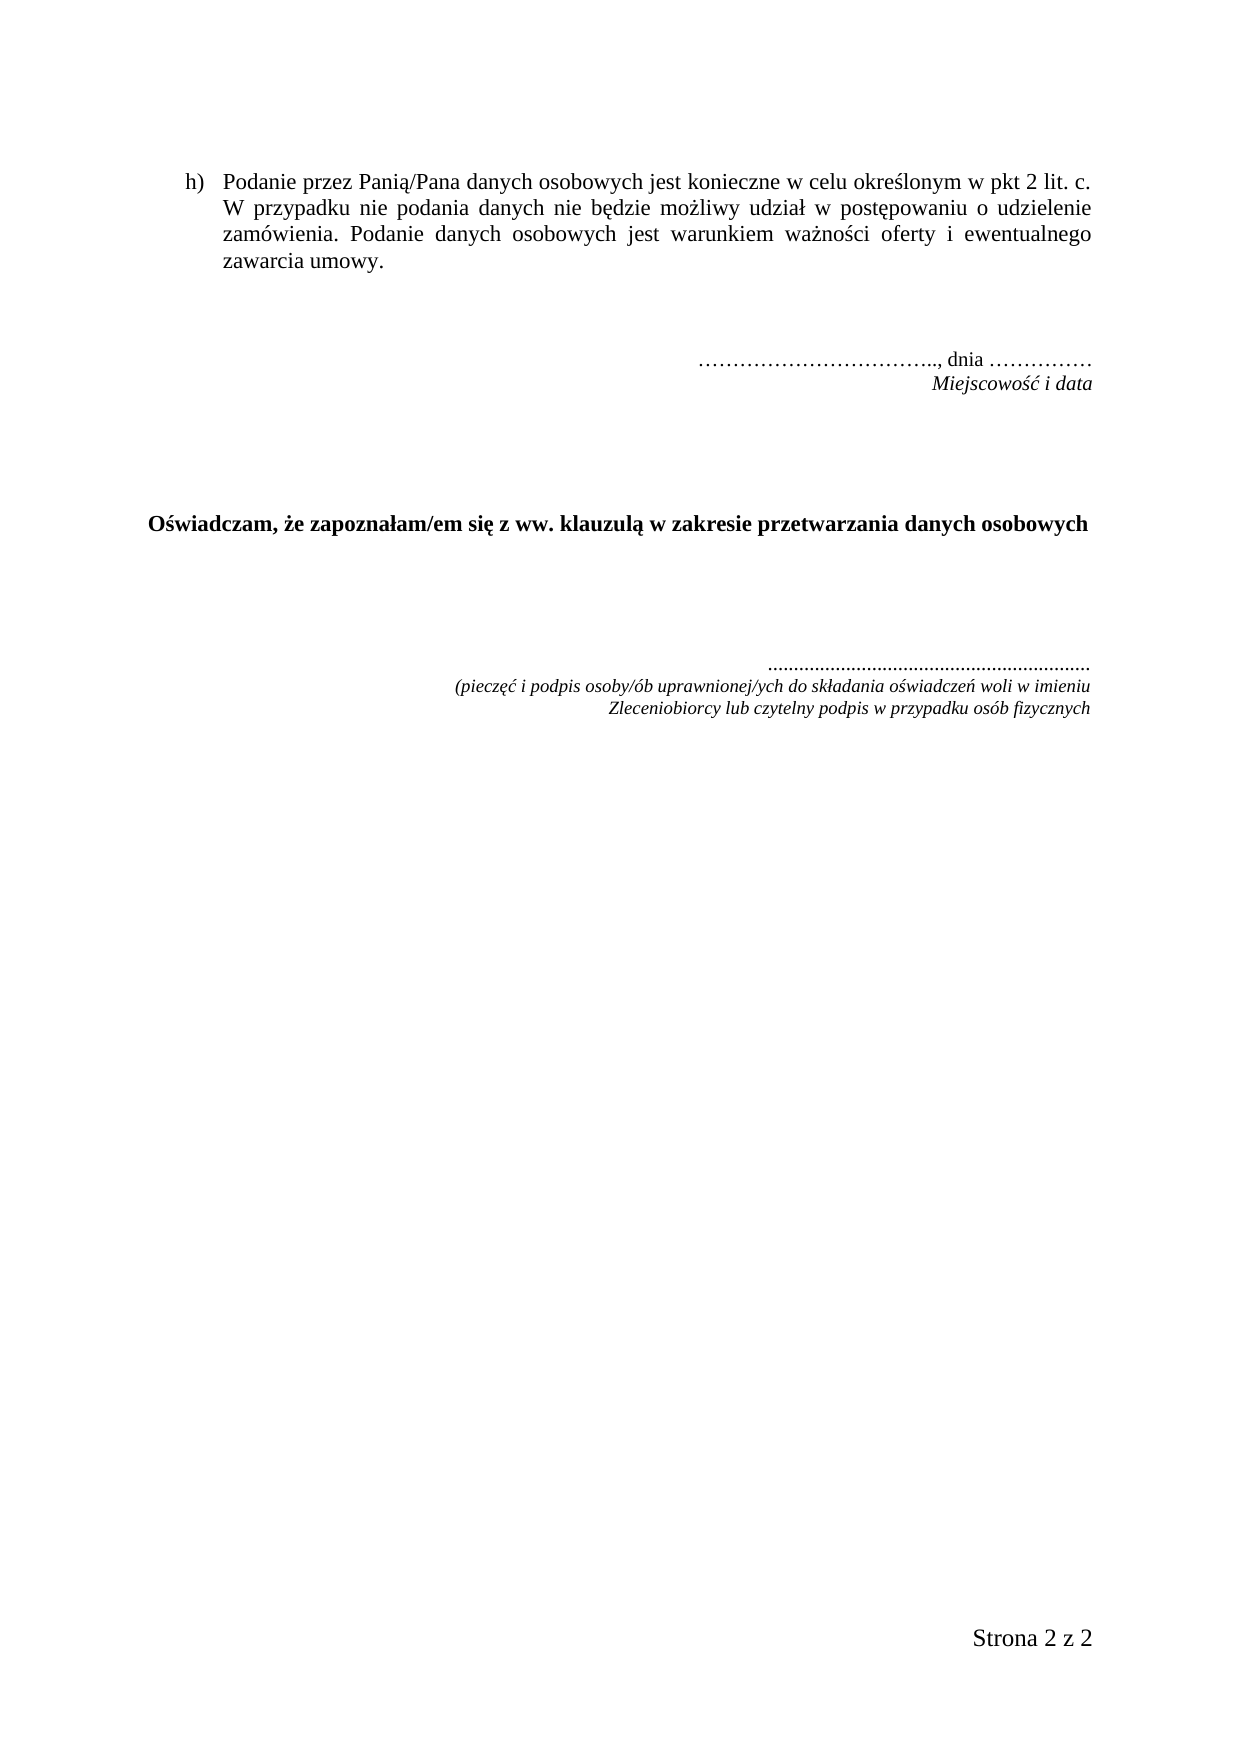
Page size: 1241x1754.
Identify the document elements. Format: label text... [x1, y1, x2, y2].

text Oświadczam, że zapoznałam/em się z ww. klauzulą w zakresie przetwarzania danych osobowych [148, 510, 1093, 536]
text Miejscowość i data [148, 371, 1093, 395]
list Podanie przez Panią/Pana danych osobowych jest konieczne w celu określonym w pkt 2 lit. c. W przypadku nie podania danych nie będzie możliwy udział w postępowaniu o udzielenie zamówienia. Podanie danych osobowych jest warunkiem ważności oferty i ewentualnego zawarcia umowy. [185, 168, 1093, 273]
text .............................................................. [148, 651, 1093, 675]
text (pieczęć i podpis osoby/ób uprawnionej/ych do składania oświadczeń woli w imieniu Zleceniobiorcy lub czytelny podpis w przypadku osób fizycznych [295, 675, 1093, 718]
text …………………………….., dnia …………… [148, 347, 1093, 371]
